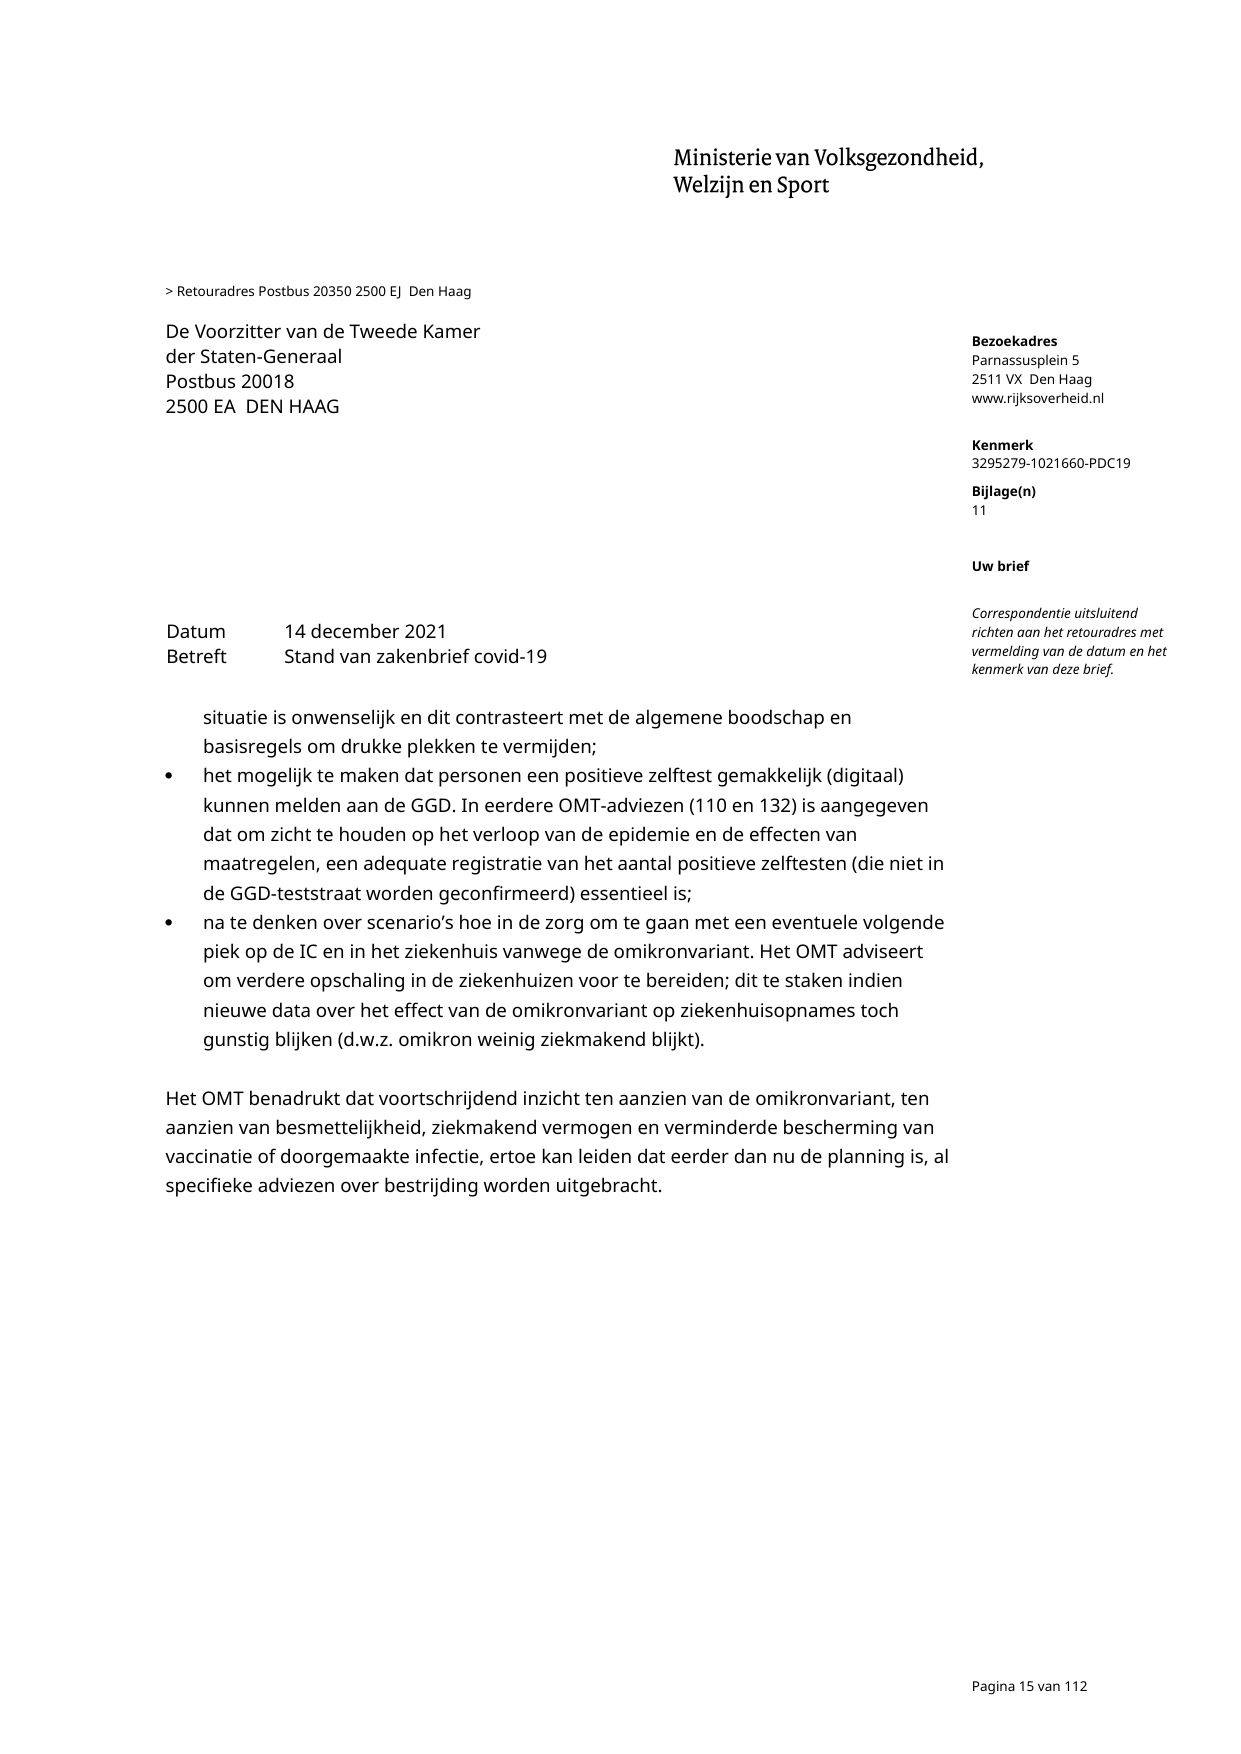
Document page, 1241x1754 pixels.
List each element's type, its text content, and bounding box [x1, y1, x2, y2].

list drukte in OV en met name treinen te voorkomen. In eerdere OMT-adviezen (103 en 109) is hier op gewezen. Vanwege drukte kan de afstand tot medereizigers en personeel niet altijd in acht worden genomen. Het vaker inzetten van kortere treinen helpt niet om de afstand tussen reizigers en personeel voldoende te houden. Deze situatie is onwenselijk en dit contrasteert met de algemene boodschap en basisregels om drukke plekken te vermijden; [165, 704, 951, 759]
picture [581, 0, 1042, 260]
text Het OMT benadrukt dat voortschrijdend inzicht ten aanzien van de omikronvariant, ten aanzien van besmettelijkheid, ziekmakend vermogen en verminderde bescherming van vaccinatie of doorgemaakte infectie, ertoe kan leiden dat eerder dan nu de planning is, al specifieke adviezen over bestrijding worden uitgebracht. [165, 1085, 951, 1198]
list na te denken over scenario’s hoe in de zorg om te gaan met een eventuele volgende piek op de IC en in het ziekenhuis vanwege de omikronvariant. Het OMT adviseert om verdere opschaling in de ziekenhuizen voor te bereiden; dit te staken indien nieuwe data over het effect van de omikronvariant op ziekenhuisopnames toch gunstig blijken (d.w.z. omikron weinig ziekmakend blijkt). [165, 909, 951, 1052]
list het mogelijk te maken dat personen een positieve zelftest gemakkelijk (digitaal) kunnen melden aan de GGD. In eerdere OMT-adviezen (110 en 132) is aangegeven dat om zicht te houden op het verloop van de epidemie en de effecten van maatregelen, een adequate registratie van het aantal positieve zelftesten (die niet in de GGD-teststraat worden geconfirmeerd) essentieel is; [165, 763, 951, 905]
